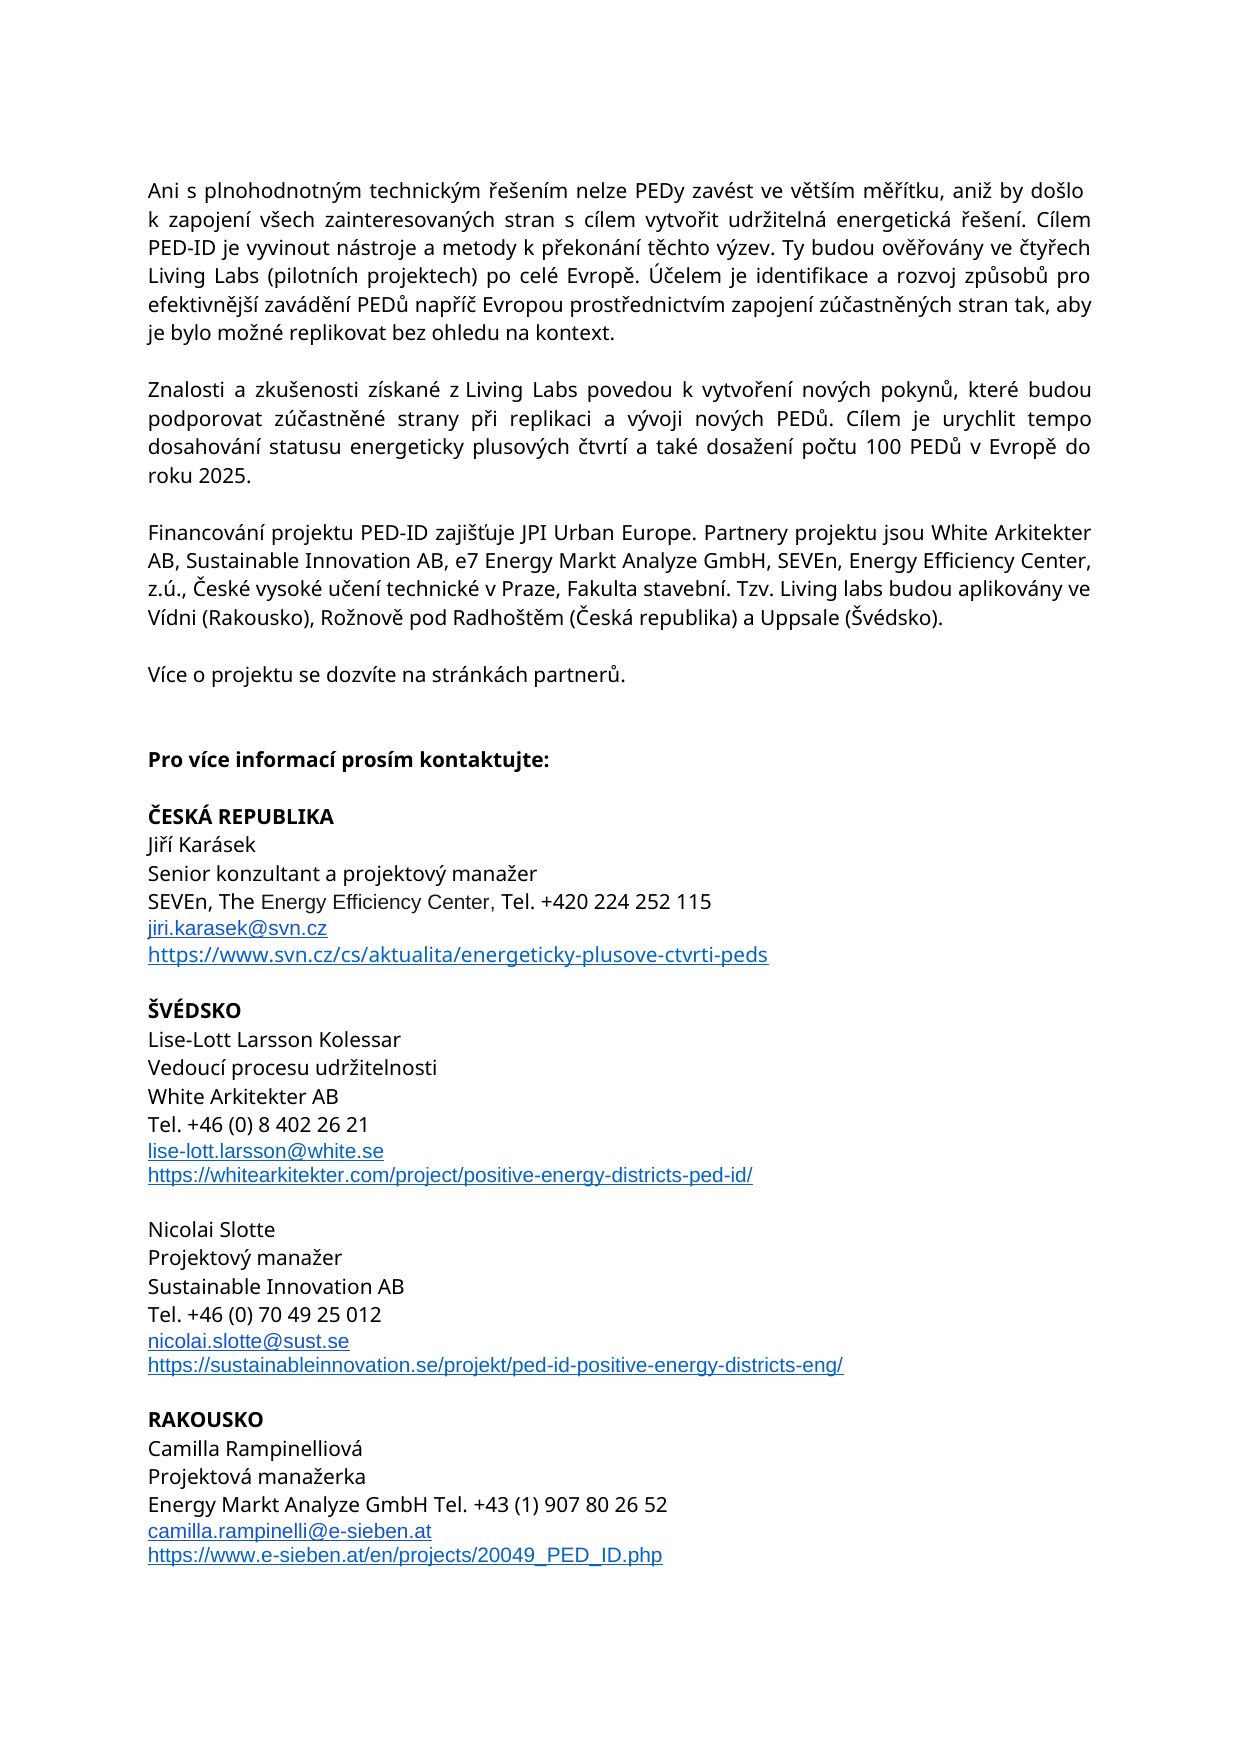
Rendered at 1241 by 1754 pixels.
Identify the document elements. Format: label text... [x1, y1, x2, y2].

text Tel. +46 (0) 70 49 25 012 [148, 1300, 1093, 1329]
text lise-lott.larsson@white.se [148, 1139, 1093, 1163]
text Camilla Rampinelliová [148, 1434, 1093, 1462]
text Energy Markt Analyze GmbH Tel. +43 (1) 907 80 26 52 [148, 1491, 1093, 1519]
text Pro více informací prosím kontaktujte: [148, 745, 1093, 773]
text https://whitearkitekter.com/project/positive-energy-districts-ped-id/ [148, 1163, 1093, 1187]
text jiri.karasek@svn.cz [148, 916, 1093, 940]
text Lise-Lott Larsson Kolessar [148, 1025, 1093, 1053]
text camilla.rampinelli@e-sieben.at [148, 1519, 1093, 1543]
text Ani s plnohodnotným technickým řešením nelze PEDy zavést ve větším měřítku, aniž by došlo k zapojení všech zainteresovaných stran s cílem vytvořit udržitelná energetická řešení. Cílem PED-ID je vyvinout nástroje a metody k překonání těchto výzev. Ty budou ověřovány ve čtyřech Living Labs (pilotních projektech) po celé Evropě. Účelem je identifikace a rozvoj způsobů pro efektivnější zavádění PEDů napříč Evropou prostřednictvím zapojení zúčastněných stran tak, aby je bylo možné replikovat bez ohledu na kontext. [148, 176, 1093, 347]
text Nicolai Slotte [148, 1215, 1093, 1243]
text Vedoucí procesu udržitelnosti [148, 1053, 1093, 1082]
text SEVEn, The Energy Efficiency Center, Tel. +420 224 252 115 [148, 887, 1093, 916]
text Projektový manažer [148, 1243, 1093, 1272]
text nicolai.slotte@sust.se [148, 1329, 1093, 1353]
text ČESKÁ REPUBLIKA [148, 802, 1093, 830]
text Financování projektu PED-ID zajišťuje JPI Urban Europe. Partnery projektu jsou White Arkitekter AB, Sustainable Innovation AB, e7 Energy Markt Analyze GmbH, SEVEn, Energy Efficiency Center, z.ú., České vysoké učení technické v Praze, Fakulta stavební. Tzv. Living labs budou aplikovány ve Vídni (Rakousko), Rožnově pod Radhoštěm (Česká republika) a Uppsale (Švédsko). [148, 518, 1093, 631]
text https://www.svn.cz/cs/aktualita/energeticky-plusove-ctvrti-peds [148, 940, 1093, 968]
text Více o projektu se dozvíte na stránkách partnerů. [148, 660, 1093, 688]
text https://sustainableinnovation.se/projekt/ped-id-positive-energy-districts-eng/ [148, 1353, 1093, 1377]
text RAKOUSKO [148, 1405, 1093, 1434]
text ŠVÉDSKO [148, 997, 1093, 1025]
text https://www.e-sieben.at/en/projects/20049_PED_ID.php [148, 1543, 1093, 1567]
text Projektová manažerka [148, 1462, 1093, 1491]
text Senior konzultant a projektový manažer [148, 859, 1093, 887]
text Tel. +46 (0) 8 402 26 21 [148, 1110, 1093, 1139]
text Znalosti a zkušenosti získané z Living Labs povedou k vytvoření nových pokynů, které budou podporovat zúčastněné strany při replikaci a vývoji nových PEDů. Cílem je urychlit tempo dosahování statusu energeticky plusových čtvrtí a také dosažení počtu 100 PEDů v Evropě do roku 2025. [148, 375, 1093, 489]
text Jiří Karásek [148, 830, 1093, 859]
text White Arkitekter AB [148, 1082, 1093, 1110]
text Sustainable Innovation AB [148, 1272, 1093, 1300]
